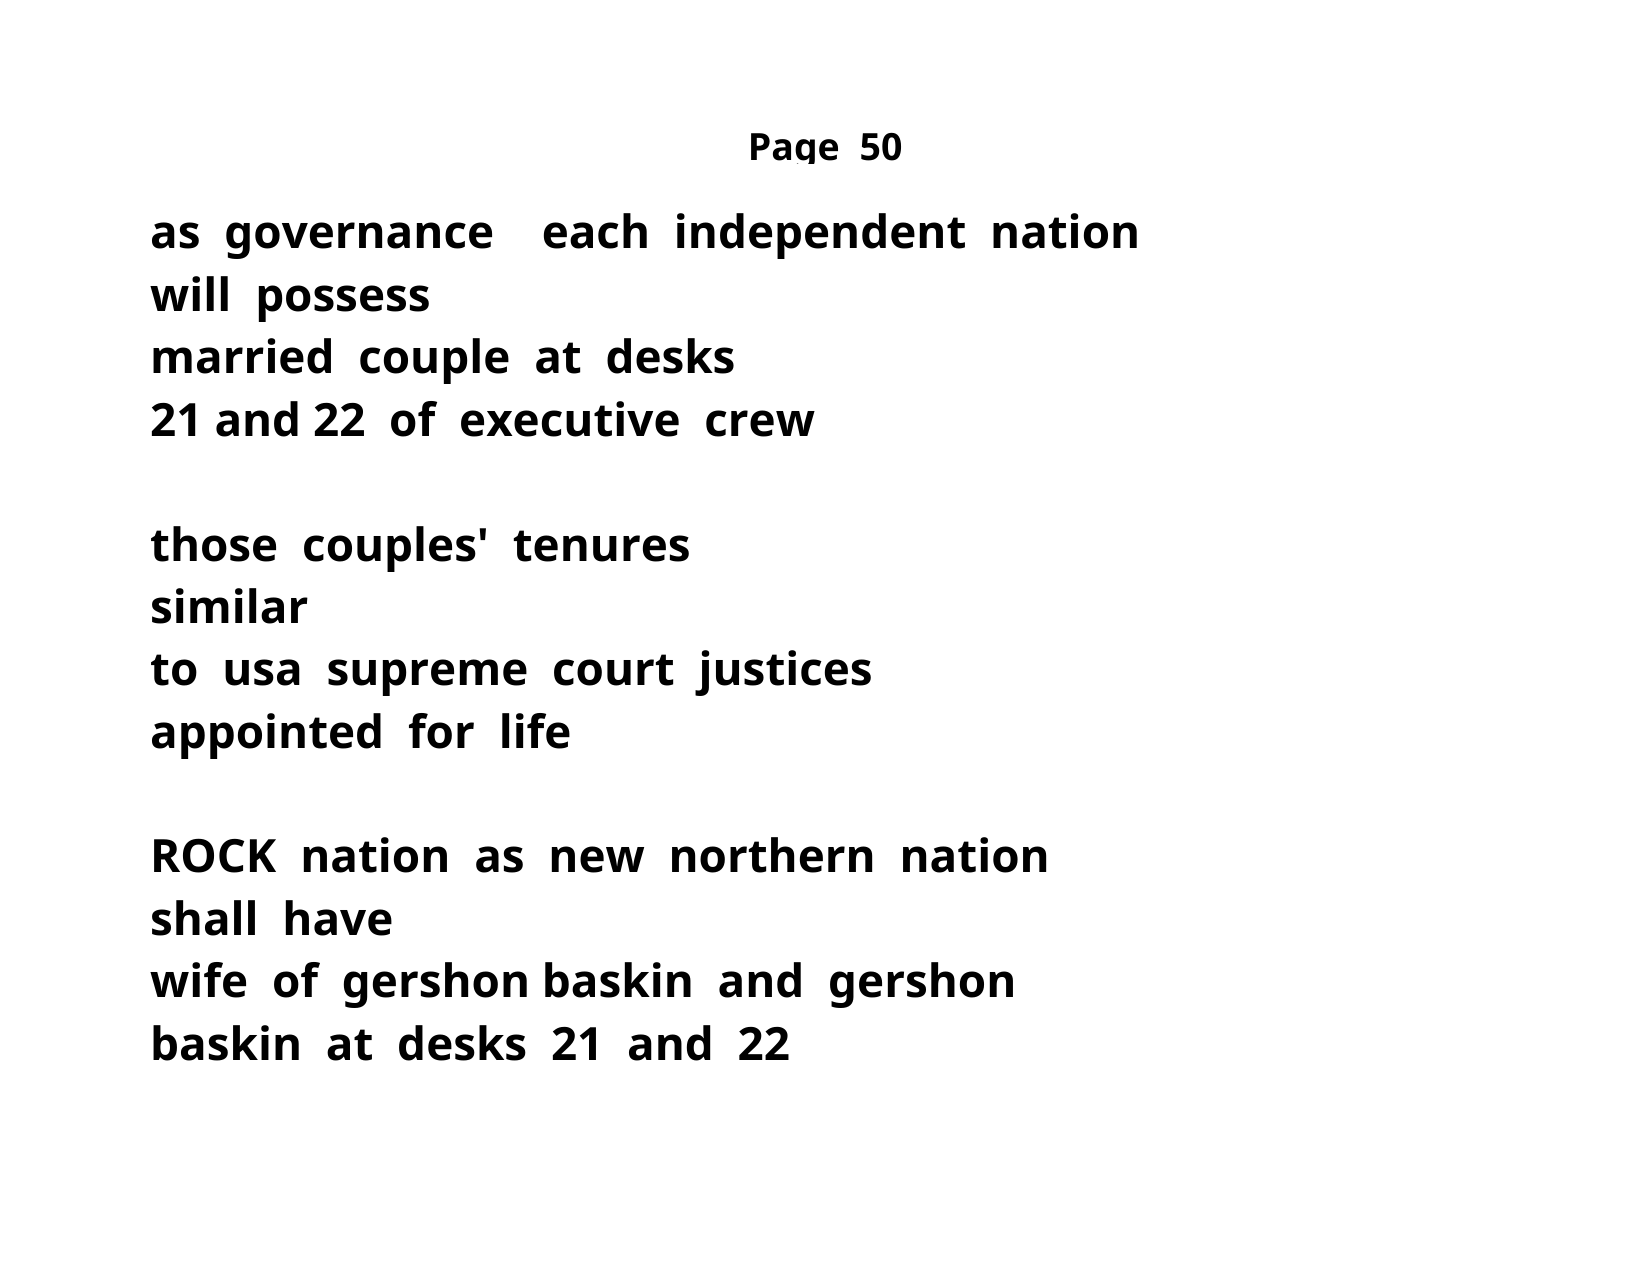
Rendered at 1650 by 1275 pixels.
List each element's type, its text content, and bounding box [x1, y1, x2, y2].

text shall have [150, 886, 1500, 949]
text appointed for life [150, 699, 1500, 762]
text wife of gershon baskin and gershon [150, 949, 1500, 1011]
text to usa supreme court justices [150, 637, 1500, 699]
text as governance each independent nation [150, 200, 1500, 262]
text will possess [150, 262, 1500, 325]
text ROCK nation as new northern nation [150, 824, 1500, 886]
text similar [150, 574, 1500, 637]
text married couple at desks [150, 325, 1500, 387]
text baskin at desks 21 and 22 [150, 1011, 1500, 1073]
text 21 and 22 of executive crew [150, 387, 1500, 449]
text those couples' tenures [150, 512, 1500, 574]
